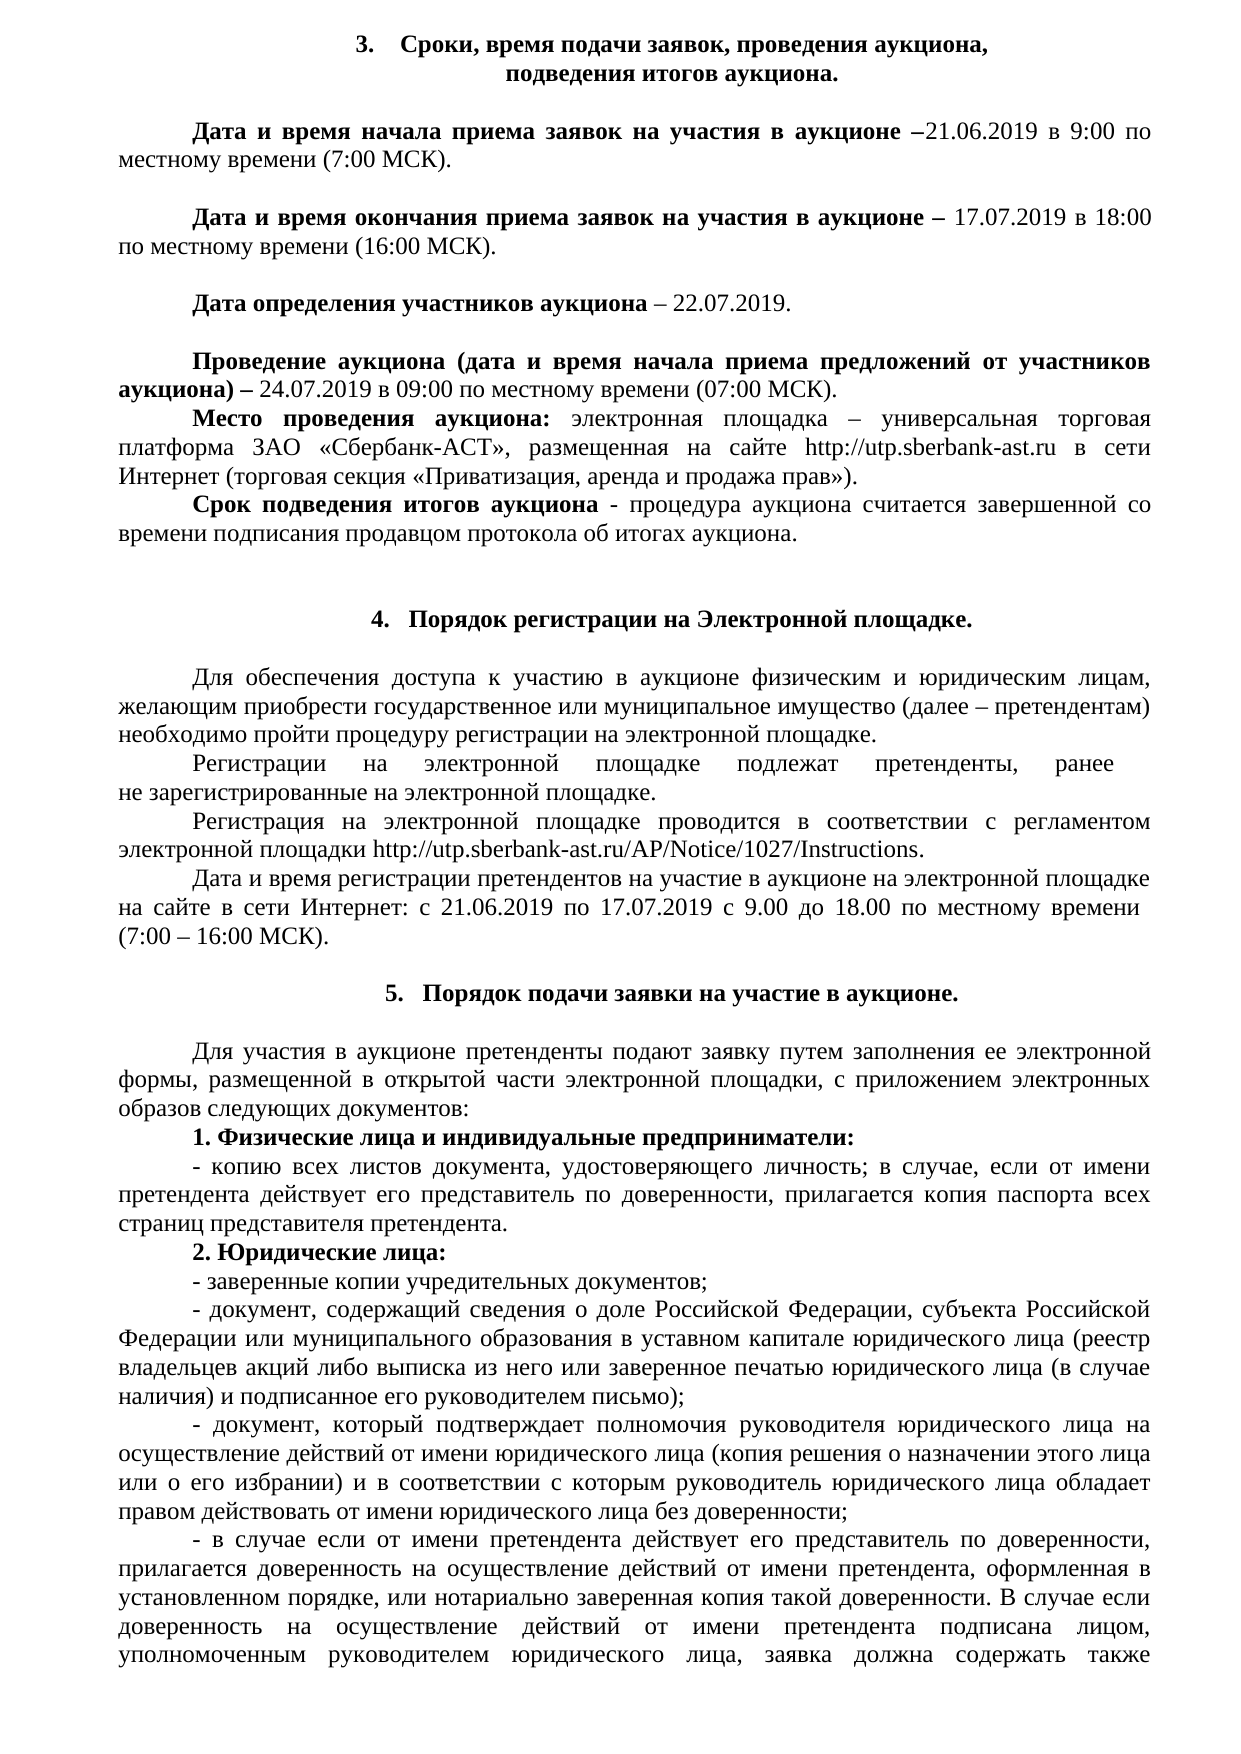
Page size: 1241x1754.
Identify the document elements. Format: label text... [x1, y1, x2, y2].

list Для участия в аукционе претенденты подают заявку путем заполнения ее электронной формы, размещенной в открытой части электронной площадки, с приложением электронных образов следующих документов: [118, 1036, 1152, 1122]
text - копию всех листов документа, удостоверяющего личность; в случае, если от имени претендента действует его представитель по доверенности, прилагается копия паспорта всех страниц представителя претендента. [118, 1151, 1152, 1237]
text Срок подведения итогов аукциона - процедура аукциона считается завершенной со времени подписания продавцом протокола об итогах аукциона. [118, 489, 1152, 547]
text Место проведения аукциона: электронная площадка – универсальная торговая платформа ЗАО «Сбербанк-АСТ», размещенная на сайте http://utp.sberbank-ast.ru в сети Интернет (торговая секция «Приватизация, аренда и продажа прав»). [118, 403, 1152, 489]
list Регистрации на электронной площадке подлежат претенденты, ранее не зарегистрированные на электронной площадке. [118, 748, 1152, 806]
text 1. Физические лица и индивидуальные предприниматели: [118, 1122, 1152, 1151]
text - документ, содержащий сведения о доле Российской Федерации, субъекта Российской Федерации или муниципального образования в уставном капитале юридического лица (реестр владельцев акций либо выписка из него или заверенное печатью юридического лица (в случае наличия) и подписанное его руководителем письмо); [118, 1294, 1152, 1409]
list Регистрация на электронной площадке проводится в соответствии с регламентом электронной площадки http://utp.sberbank-ast.ru/AP/Notice/1027/Instructions. [118, 806, 1152, 863]
text подведения итогов аукциона. [192, 58, 1152, 87]
list Дата и время регистрации претендентов на участие в аукционе на электронной площадке на сайте в сети Интернет: c 21.06.2019 по 17.07.2019 с 9.00 до 18.00 по местному времени (7:00 – 16:00 МСК). [118, 863, 1152, 949]
text Дата и время окончания приема заявок на участия в аукционе – 17.07.2019 в 18:00 по местному времени (16:00 МСК). [118, 202, 1152, 259]
list Порядок регистрации на Электронной площадке. [192, 604, 1152, 633]
text - заверенные копии учредительных документов; [118, 1266, 1152, 1294]
text Проведение аукциона (дата и время начала приема предложений от участников аукциона) – 24.07.2019 в 09:00 по местному времени (07:00 МСК). [118, 346, 1152, 403]
text 2. Юридические лица: [118, 1237, 1152, 1266]
list Сроки, время подачи заявок, проведения аукциона, [192, 29, 1152, 58]
list Для обеспечения доступа к участию в аукционе физическим и юридическим лицам, желающим приобрести государственное или муниципальное имущество (далее – претендентам) необходимо пройти процедуру регистрации на электронной площадке. [118, 662, 1152, 748]
text Дата определения участников аукциона – 22.07.2019. [118, 288, 1152, 317]
text Дата и время начала приема заявок на участия в аукционе –21.06.2019 в 9:00 по местному времени (7:00 МСК). [118, 116, 1152, 173]
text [118, 1524, 1152, 1668]
text - документ, который подтверждает полномочия руководителя юридического лица на осуществление действий от имени юридического лица (копия решения о назначении этого лица или о его избрании) и в соответствии с которым руководитель юридического лица обладает правом действовать от имени юридического лица без доверенности; [118, 1409, 1152, 1524]
list Порядок подачи заявки на участие в аукционе. [192, 978, 1152, 1007]
